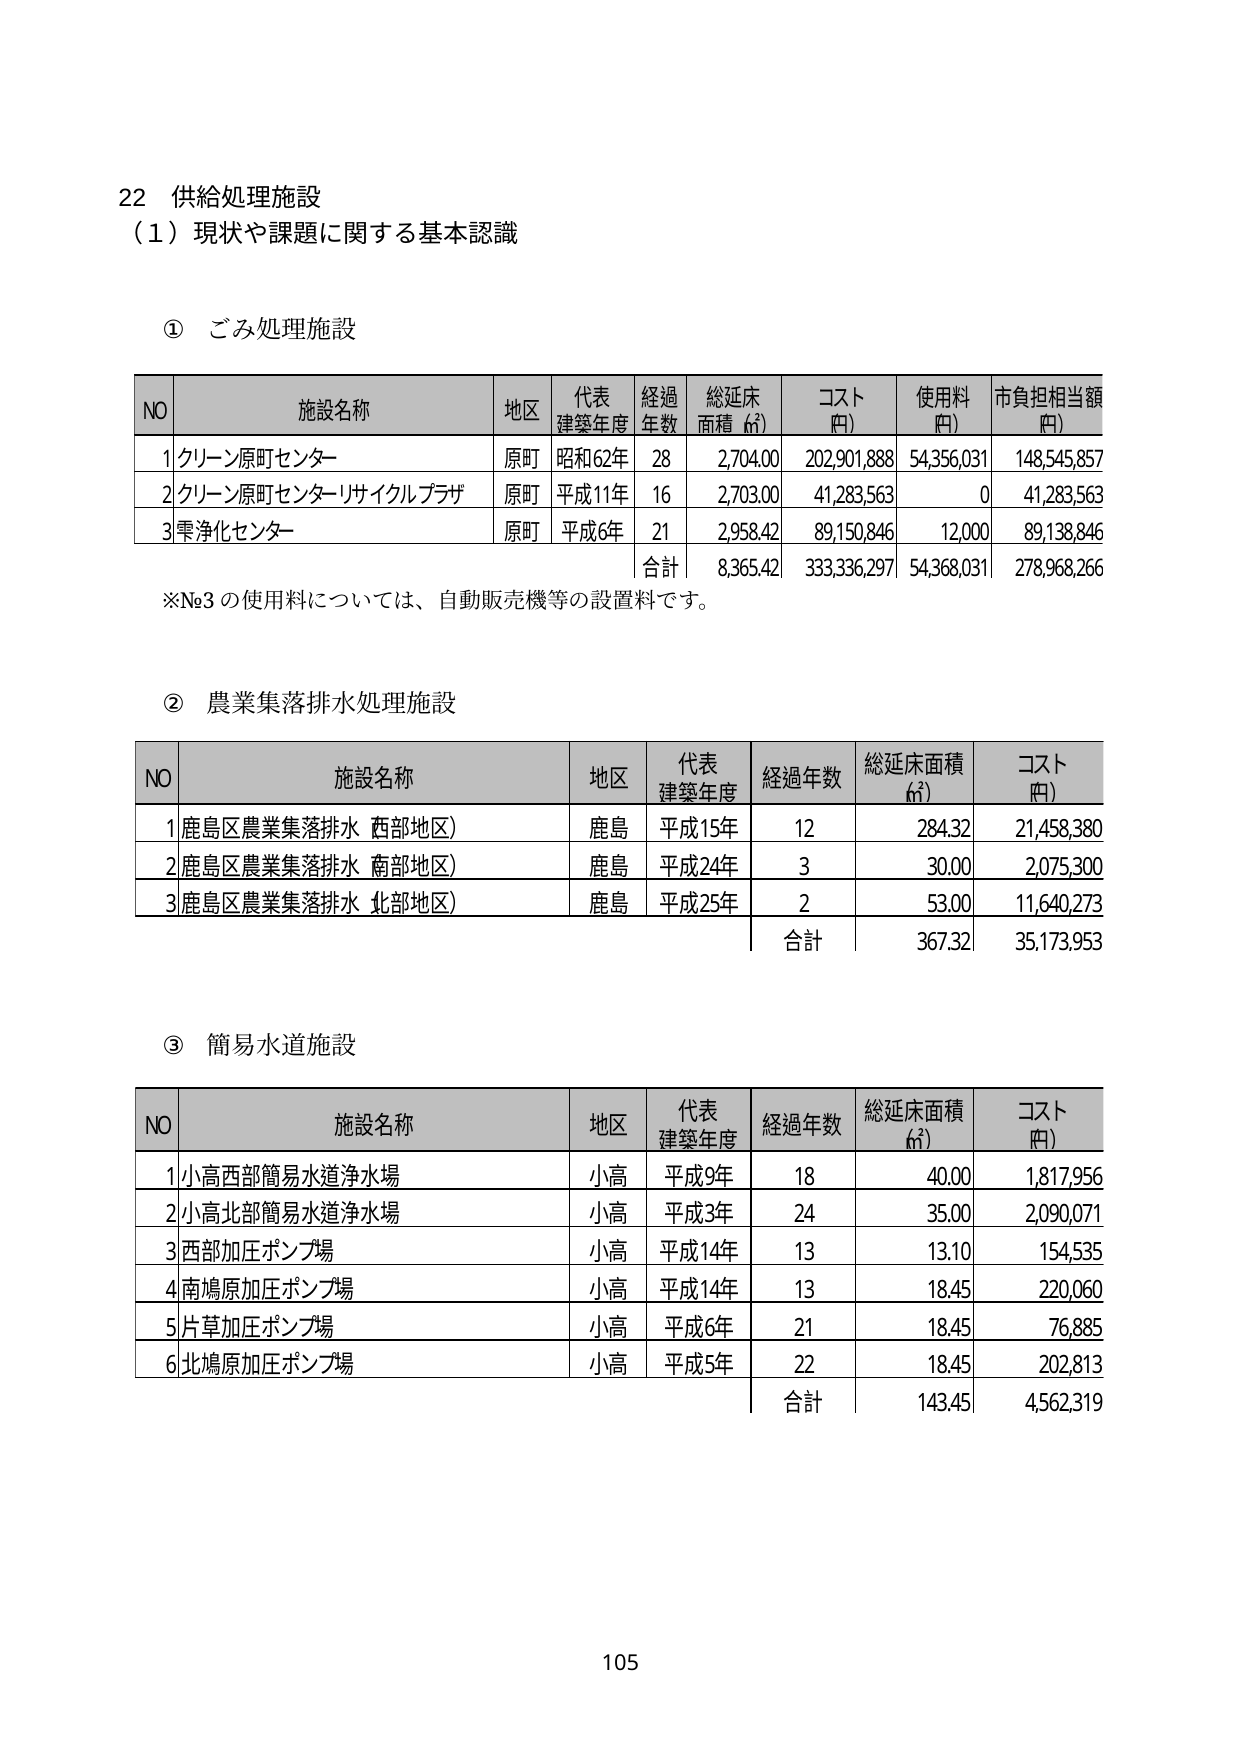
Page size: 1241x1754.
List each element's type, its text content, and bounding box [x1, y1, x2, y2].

list 農業集落排水処理施設 [162, 683, 1122, 719]
text ※№3の使用料については、自動販売機等の設置料です。 [162, 345, 1122, 615]
list 簡易水道施設 [162, 1026, 1122, 1062]
text （１）現状や課題に関する基本認識 [118, 213, 1122, 250]
subtitle 22 供給処理施設 [118, 177, 1122, 213]
list ごみ処理施設 [162, 309, 1122, 345]
